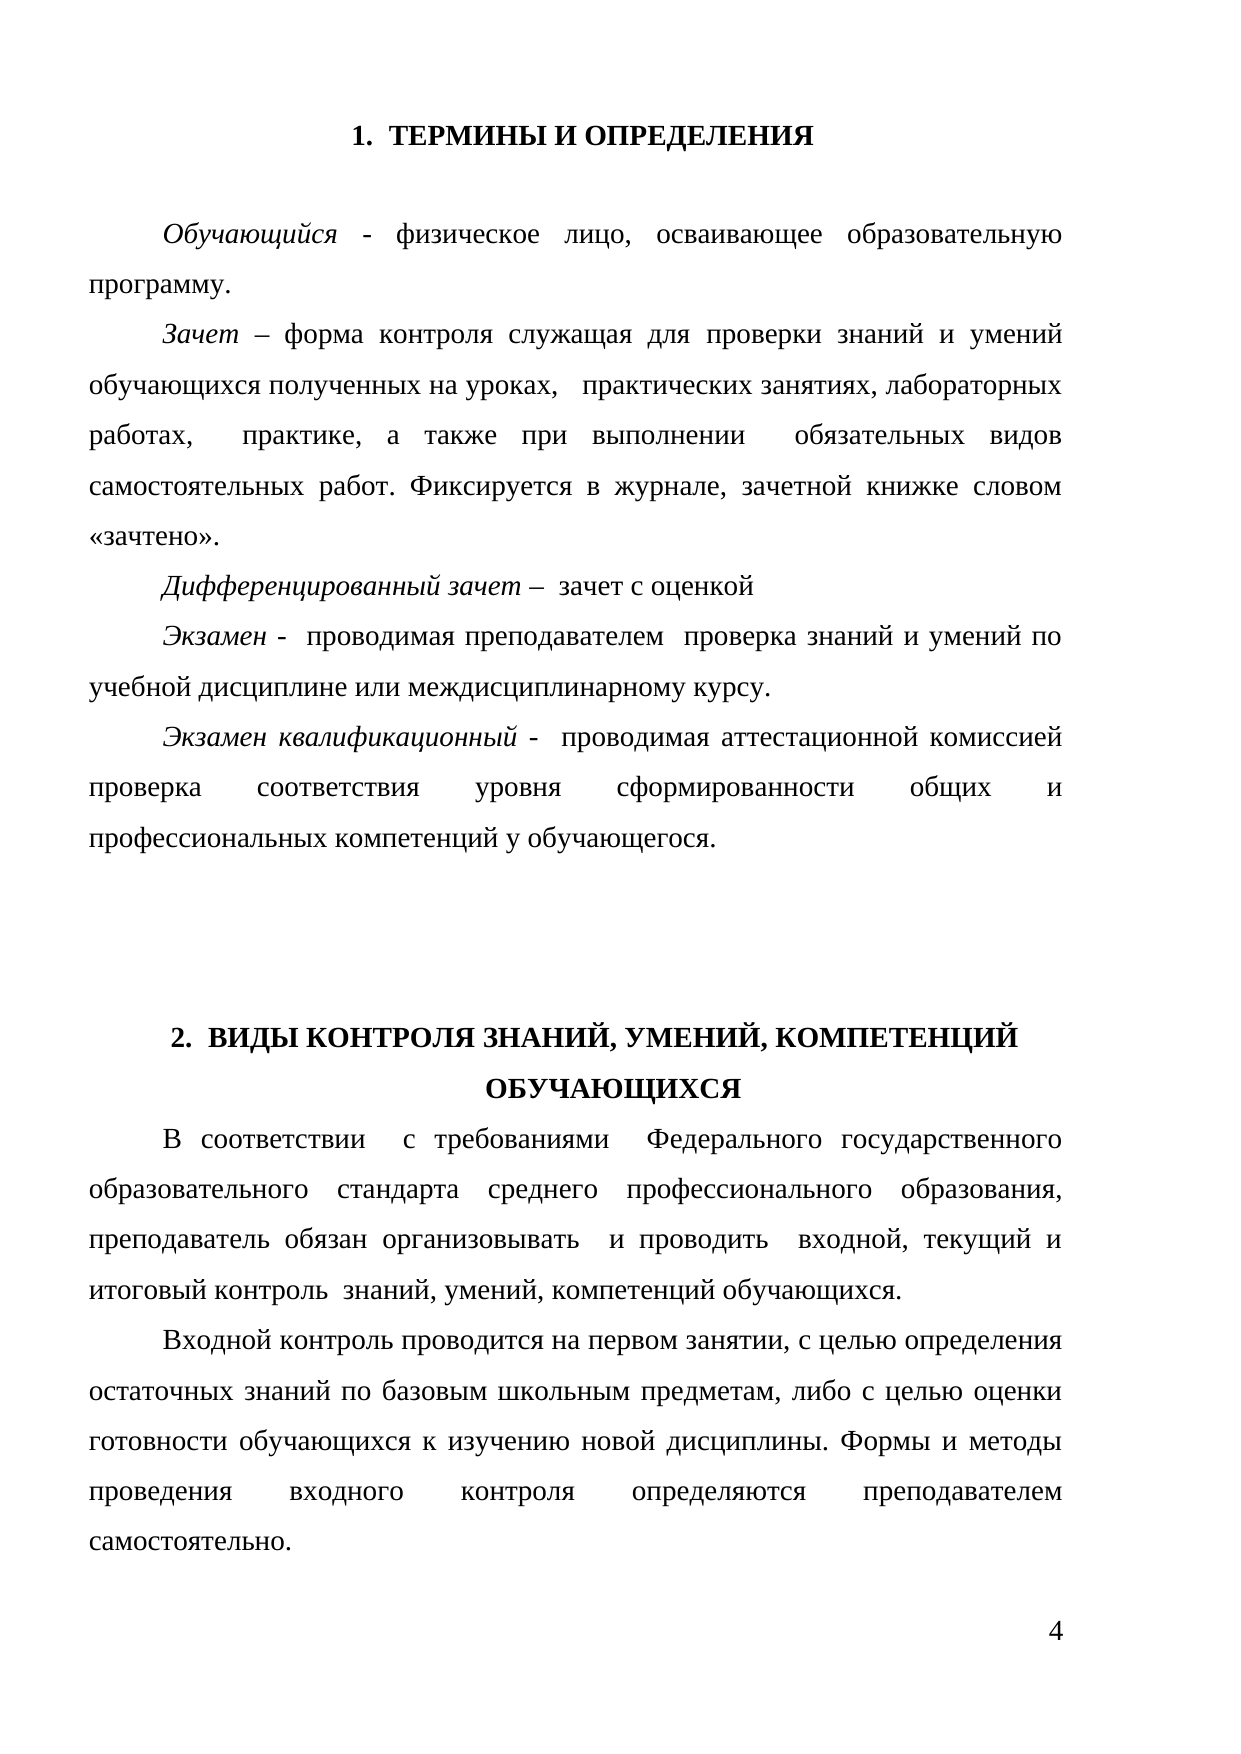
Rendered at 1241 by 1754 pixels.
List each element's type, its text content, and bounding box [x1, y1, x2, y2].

text Входной контроль проводится на первом занятии, с целью определения остаточных знаний по базовым школьным предметам, либо с целью оценки готовности обучающихся к изучению новой дисциплины. Формы и методы проведения входного контроля определяются преподавателем самостоятельно. [88, 1322, 1063, 1557]
subtitle ТЕРМИНЫ И ОПРЕДЕЛЕНИЯ [351, 118, 1063, 152]
subtitle ВИДЫ КОНТРОЛЯ ЗНАНИЙ, УМЕНИЙ, КОМПЕТЕНЦИЙ ОБУЧАЮЩИХСЯ [126, 1020, 1063, 1104]
text В соответствии с требованиями Федерального государственного образовательного стандарта среднего профессионального образования, преподаватель обязан организовывать и проводить входной, текущий и итоговый контроль знаний, умений, компетенций обучающихся. [88, 1121, 1063, 1306]
text Зачет – форма контроля служащая для проверки знаний и умений обучающихся полученных на уроках, практических занятиях, лабораторных работах, практике, а также при выполнении обязательных видов самостоятельных работ. Фиксируется в журнале, зачетной книжке словом «зачтено». [88, 317, 1063, 551]
text Экзамен - проводимая преподавателем проверка знаний и умений по учебной дисциплине или междисциплинарному курсу. [88, 618, 1063, 702]
text Дифференцированный зачет – зачет с оценкой [88, 568, 1063, 602]
text Обучающийся - физическое лицо, осваивающее образовательную программу. [88, 216, 1063, 300]
text Экзамен квалификационный - проводимая аттестационной комиссией проверка соответствия уровня сформированности общих и профессиональных компетенций у обучающегося. [88, 719, 1063, 853]
